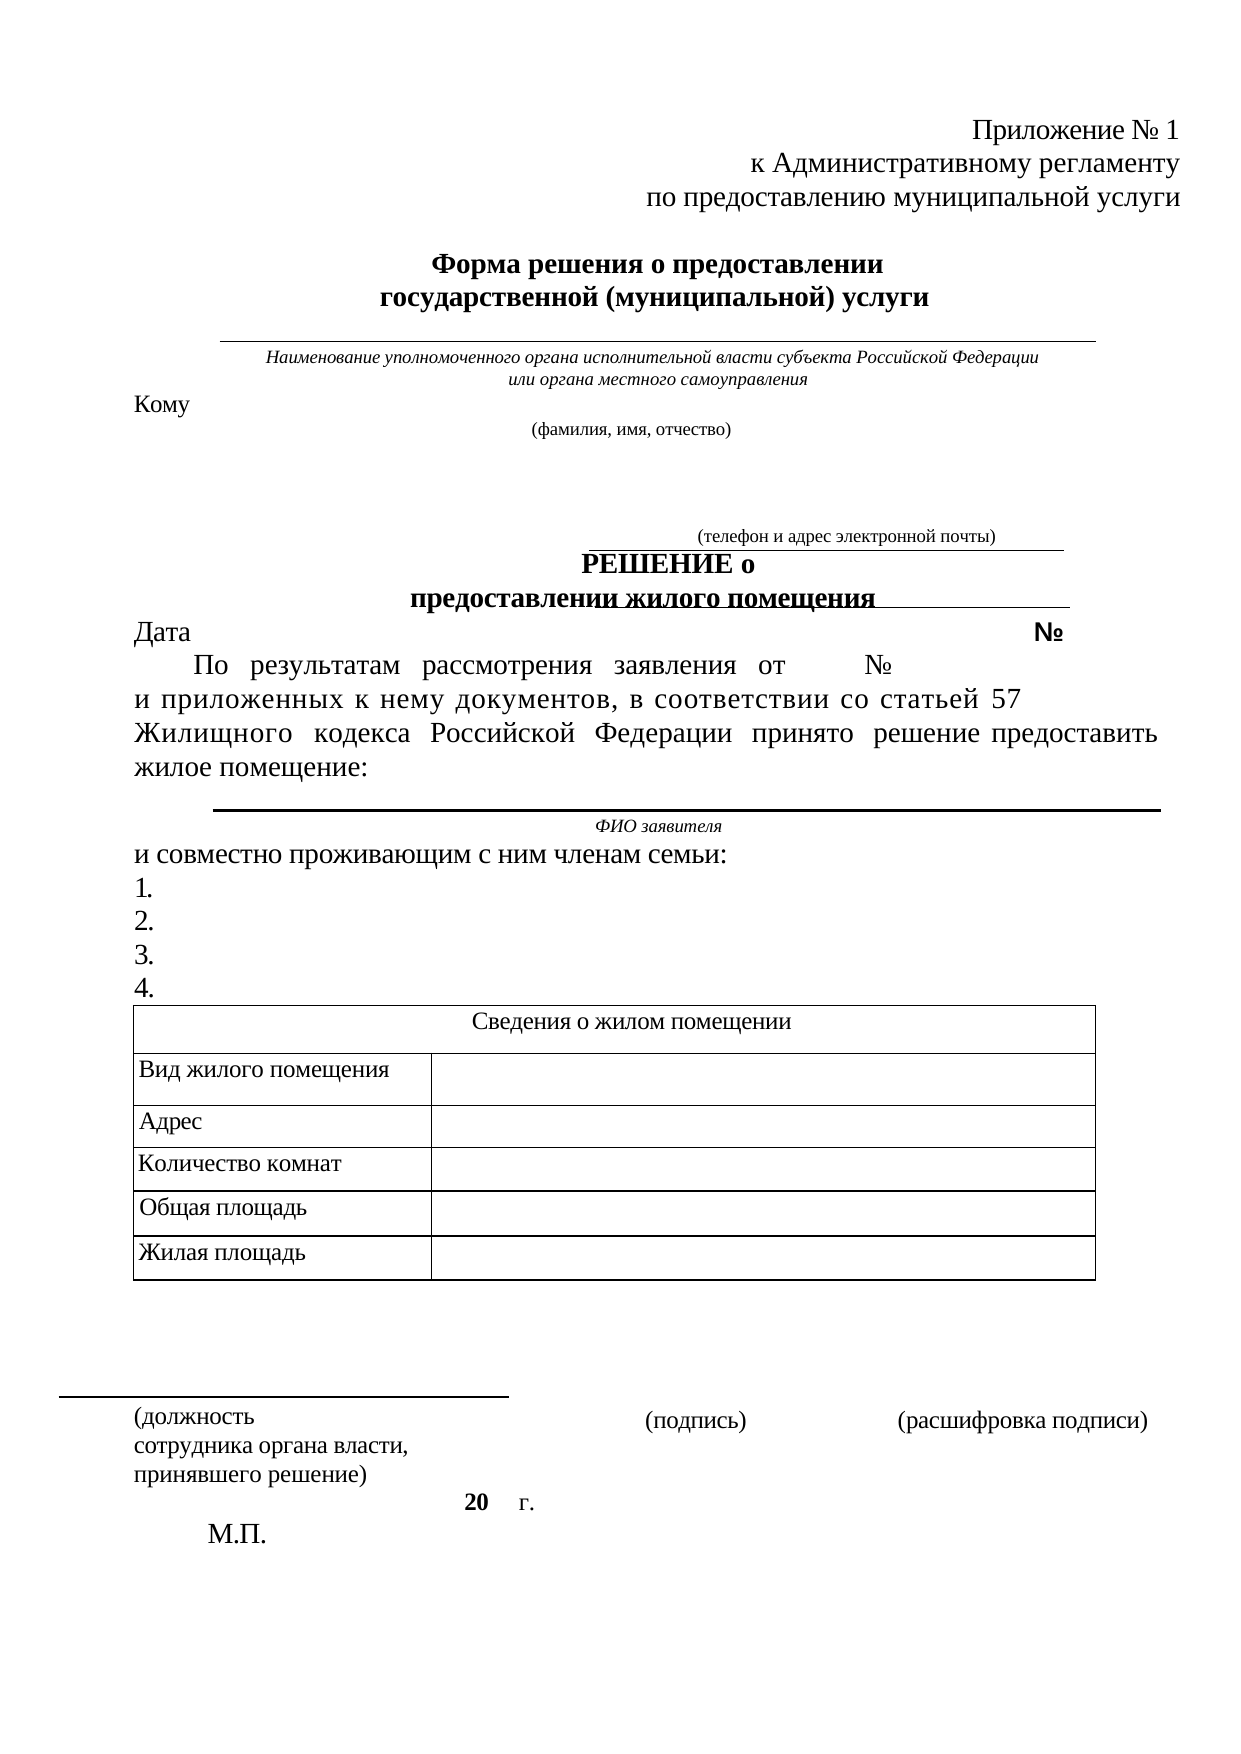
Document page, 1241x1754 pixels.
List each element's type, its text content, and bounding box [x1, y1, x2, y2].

text (телефон и адрес электронной почты) [133, 525, 996, 547]
text ФИО заявителя [137, 815, 1180, 837]
text По результатам рассмотрения заявления от № [193, 647, 1180, 681]
text 2. [134, 904, 748, 938]
text 1. [134, 871, 748, 904]
text (должность [133, 1401, 447, 1430]
table_cell Вид жилого помещения [134, 1054, 431, 1104]
table_cell Количество комнат [134, 1148, 431, 1190]
text Дата [133, 614, 280, 647]
table_cell Жилая площадь [134, 1237, 431, 1279]
text Форма решения о предоставлении государственной (муниципальной) услуги [379, 246, 964, 313]
text (подпись) [645, 1405, 771, 1433]
text Кому [133, 389, 431, 418]
text к Административному регламенту [133, 146, 1180, 179]
table_cell Адрес [134, 1106, 431, 1146]
text принявшего решение) [133, 1459, 447, 1487]
table_cell [432, 1237, 1095, 1279]
text Наименование уполномоченного органа исполнительной власти субъекта Российской Федерации [266, 346, 1180, 368]
table_cell [432, 1106, 1095, 1146]
text РЕШЕНИЕ о предоставлении жилого помещения [410, 547, 910, 614]
text или органа местного самоуправления [508, 368, 1180, 389]
text и совместно проживающим с ним членам семьи: [134, 837, 748, 871]
text № [1033, 616, 1180, 647]
text (расшифровка подписи) [897, 1405, 1180, 1434]
text и приложенных к нему документов, в соответствии со статьей 57 Жилищного кодекса Российской Федерации принято решение предоставить жилое помещение: [134, 681, 1180, 783]
text Приложение № 1 [133, 112, 1180, 146]
text по предоставлению муниципальной услуги [133, 179, 1180, 213]
table_cell Общая площадь [134, 1192, 431, 1235]
text М.П. [207, 1516, 1180, 1550]
table_header Сведения о жилом помещении [134, 1006, 1095, 1053]
table_cell [432, 1192, 1095, 1235]
text (фамилия, имя, отчество) [531, 418, 1180, 439]
text 20 г. [464, 1487, 1180, 1516]
text 4. [134, 971, 748, 1005]
table_cell [432, 1054, 1095, 1104]
table_cell [432, 1148, 1095, 1190]
text 3. [134, 938, 748, 971]
text сотрудника органа власти, [133, 1430, 447, 1459]
